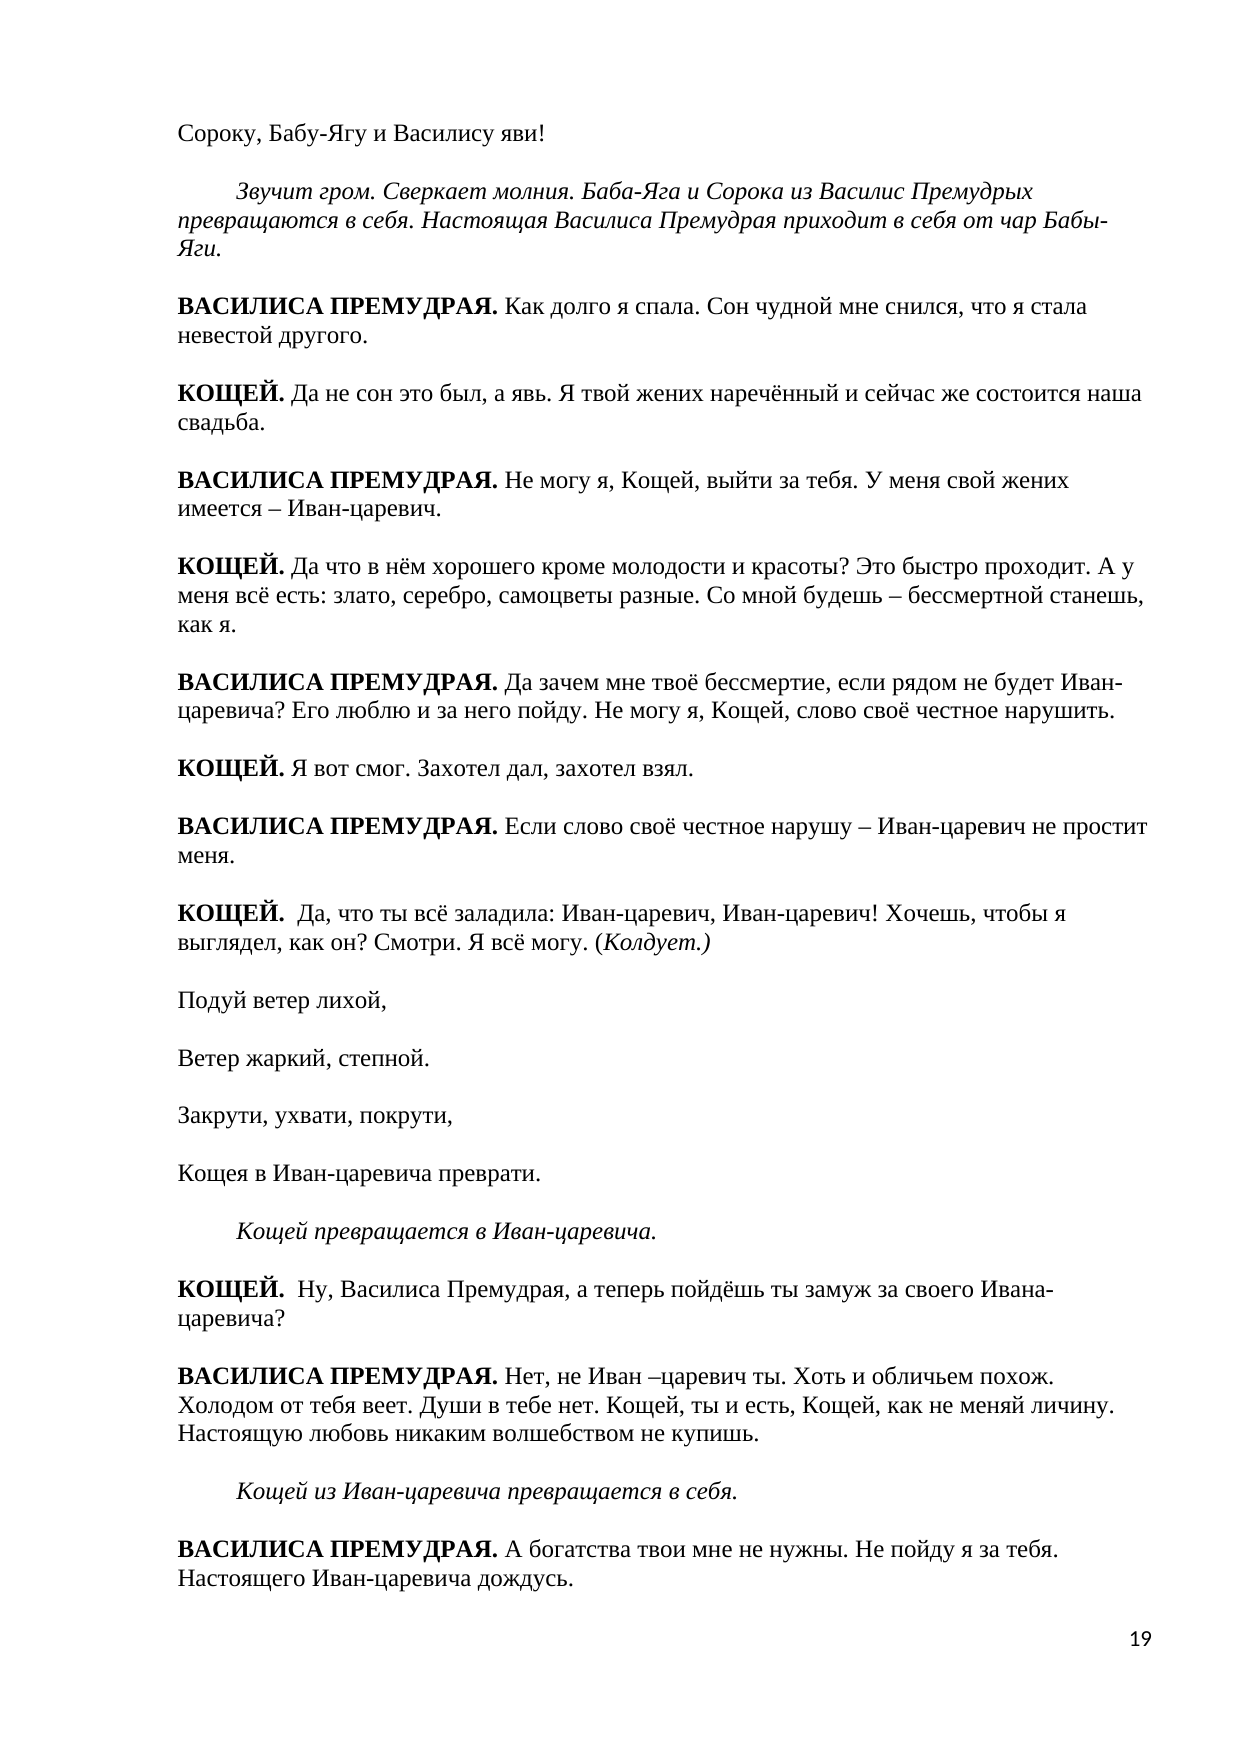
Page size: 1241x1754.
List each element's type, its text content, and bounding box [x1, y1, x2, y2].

text Закрути, ухвати, покрути, [177, 1101, 1152, 1129]
text Сороку, Бабу-Ягу и Василису яви! [177, 118, 1152, 147]
text Ветер жаркий, степной. [177, 1043, 1152, 1071]
text ВАСИЛИСА ПРЕМУДРАЯ. Как долго я спала. Сон чудной мне снился, что я стала невестой другого. [177, 291, 1152, 349]
text ВАСИЛИСА ПРЕМУДРАЯ. Если слово своё честное нарушу – Иван-царевич не простит меня. [177, 811, 1152, 869]
text ВАСИЛИСА ПРЕМУДРАЯ. Нет, не Иван –царевич ты. Хоть и обличьем похож. Холодом от тебя веет. Души в тебе нет. Кощей, ты и есть, Кощей, как не меняй личину. Настоящую любовь никаким волшебством не купишь. [177, 1361, 1152, 1447]
text КОЩЕЙ. Я вот смог. Захотел дал, захотел взял. [177, 753, 1152, 782]
text КОЩЕЙ. Да, что ты всё заладила: Иван-царевич, Иван-царевич! Хочешь, чтобы я выглядел, как он? Смотри. Я всё могу. (Колдует.) [177, 898, 1152, 956]
text Звучит гром. Сверкает молния. Баба-Яга и Сорока из Василис Премудрых превращаются в себя. Настоящая Василиса Премудрая приходит в себя от чар Бабы-Яги. [177, 176, 1152, 262]
text ВАСИЛИСА ПРЕМУДРАЯ. Не могу я, Кощей, выйти за тебя. У меня свой жених имеется – Иван-царевич. [177, 465, 1152, 522]
text ВАСИЛИСА ПРЕМУДРАЯ. А богатства твои мне не нужны. Не пойду я за тебя. Настоящего Иван-царевича дождусь. [177, 1534, 1152, 1592]
text КОЩЕЙ. Ну, Василиса Премудрая, а теперь пойдёшь ты замуж за своего Ивана-царевича? [177, 1274, 1152, 1332]
text КОЩЕЙ. Да что в нём хорошего кроме молодости и красоты? Это быстро проходит. А у меня всё есть: злато, серебро, самоцветы разные. Со мной будешь – бессмертной станешь, как я. [177, 551, 1152, 638]
text Кощей из Иван-царевича превращается в себя. [177, 1476, 1152, 1505]
text Кощея в Иван-царевича преврати. [177, 1158, 1152, 1187]
text Подуй ветер лихой, [177, 985, 1152, 1013]
text Кощей превращается в Иван-царевича. [177, 1216, 1152, 1245]
text ВАСИЛИСА ПРЕМУДРАЯ. Да зачем мне твоё бессмертие, если рядом не будет Иван-царевича? Его люблю и за него пойду. Не могу я, Кощей, слово своё честное нарушить. [177, 667, 1152, 724]
text КОЩЕЙ. Да не сон это был, а явь. Я твой жених наречённый и сейчас же состоится наша свадьба. [177, 378, 1152, 436]
